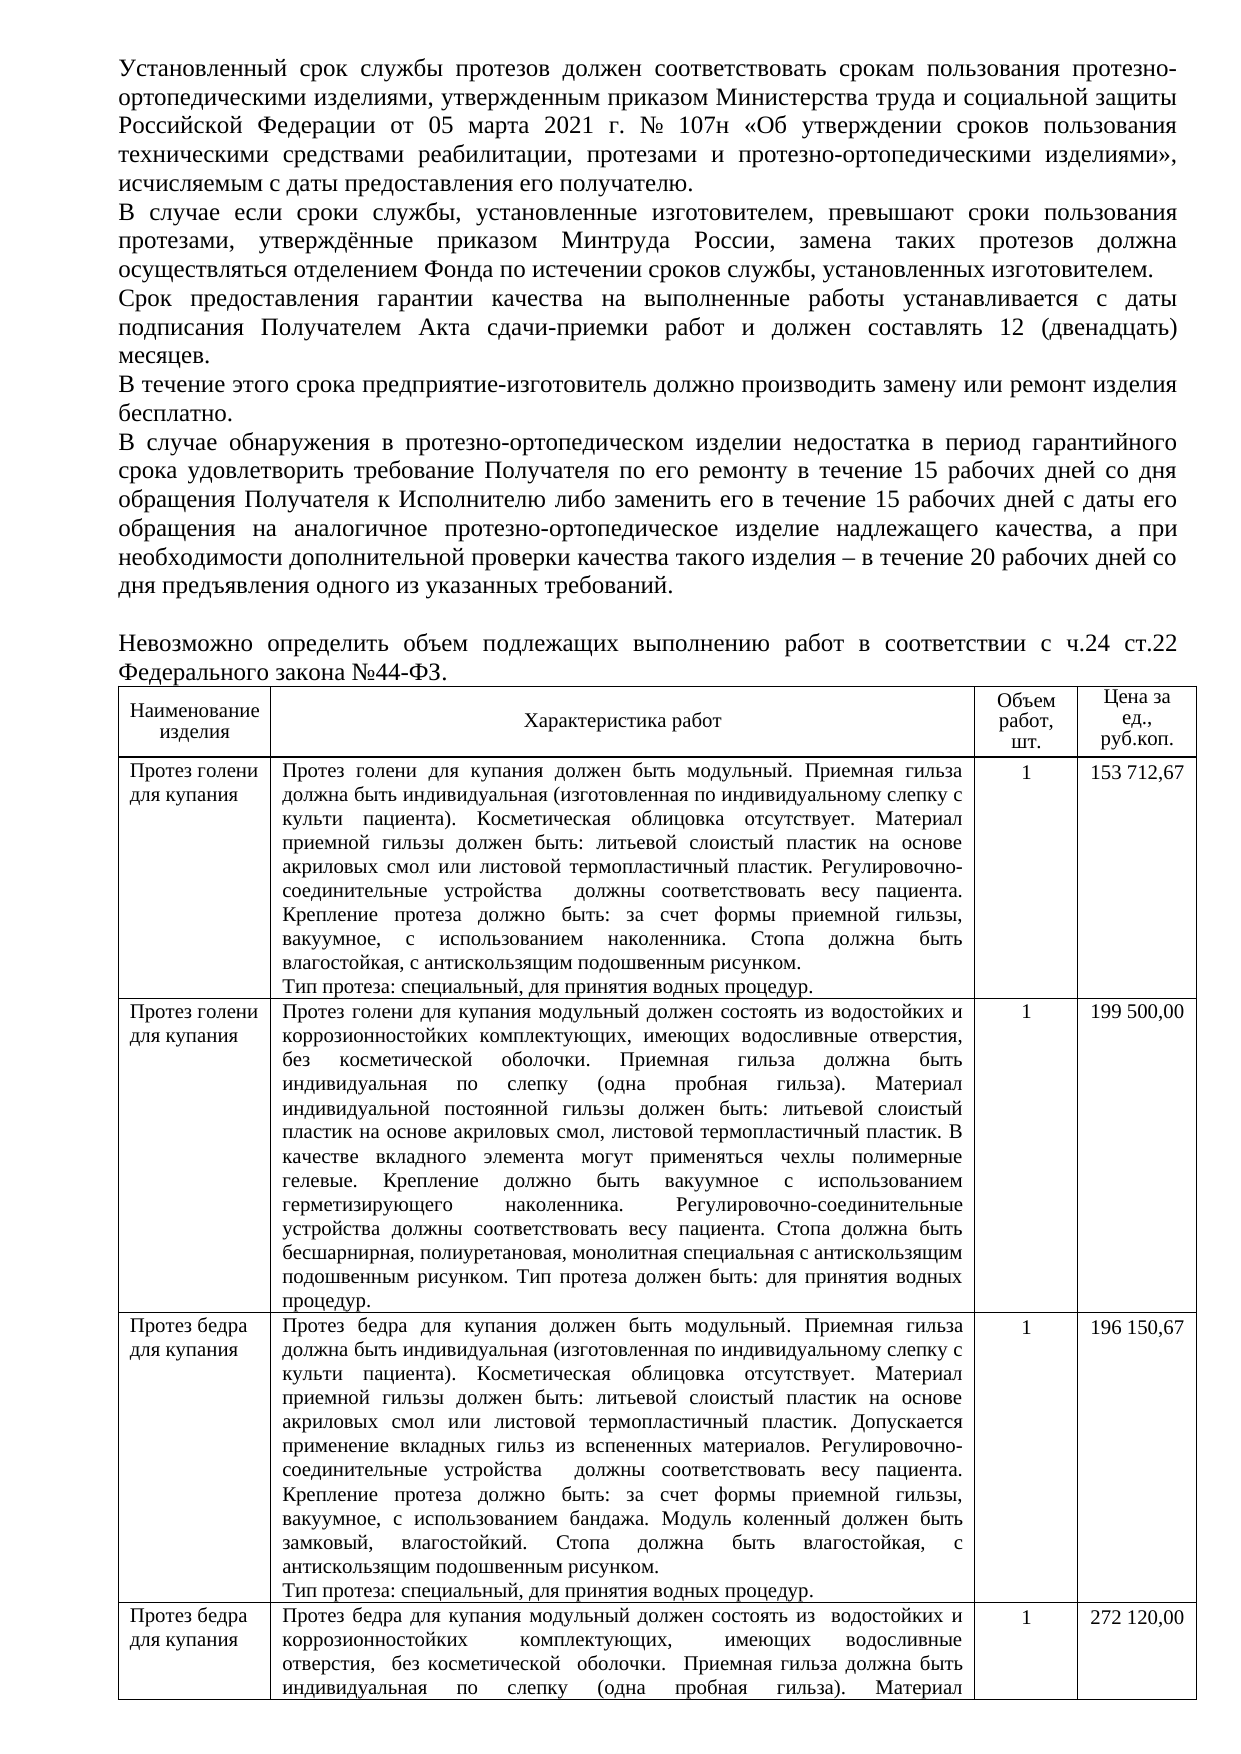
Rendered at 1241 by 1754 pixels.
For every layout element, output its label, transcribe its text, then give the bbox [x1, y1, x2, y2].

table_header Цена за ед., руб.коп. [1078, 687, 1196, 756]
list В случае если сроки службы, установленные изготовителем, превышают сроки пользования протезами, утверждённые приказом Минтруда России, замена таких протезов должна осуществляться отделением Фонда по истечении сроков службы, установленных изготовителем. [118, 197, 1178, 283]
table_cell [119, 1603, 270, 1699]
table_cell Протез голени для купания [119, 758, 270, 998]
list Установленный срок службы протезов должен соответствовать срокам пользования протезно-ортопедическими изделиями, утвержденным приказом Министерства труда и социальной защиты Российской Федерации от 05 марта 2021 г. № 107н «Об утверждении сроков пользования техническими средствами реабилитации, протезами и протезно-ортопедическими изделиями», исчисляемым с даты предоставления его получателю. [118, 53, 1178, 197]
table_cell Протез голени для купания модульный должен состоять из водостойких и коррозионностойких комплектующих, имеющих водосливные отверстия, без косметической оболочки. Приемная гильза должна быть индивидуальная по слепку (одна пробная гильза). Материал индивидуальной постоянной гильзы должен быть: литьевой слоистый пластик на основе акриловых смол, листовой термопластичный пластик. В качестве вкладного элемента могут применяться чехлы полимерные гелевые. Крепление должно быть вакуумное с использованием герметизирующего наколенника. Регулировочно-соединительные устройства должны соответствовать весу пациента. Стопа должна быть бесшарнирная, полиуретановая, монолитная специальная с антискользящим подошвенным рисунком. Тип протеза должен быть: для принятия водных процедур. [271, 999, 974, 1312]
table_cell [271, 1603, 974, 1699]
table_cell 272 120,00 [1078, 1603, 1196, 1699]
table_cell 199 500,00 [1078, 999, 1196, 1312]
table_cell Протез голени для купания должен быть модульный. Приемная гильза должна быть индивидуальная (изготовленная по индивидуальному слепку с культи пациента). Косметическая облицовка отсутствует. Материал приемной гильзы должен быть: литьевой слоистый пластик на основе акриловых смол или листовой термопластичный пластик. Регулировочно-соединительные устройства должны соответствовать весу пациента. Крепление протеза должно быть: за счет формы приемной гильзы, вакуумное, с использованием наколенника. Стопа должна быть влагостойкая, с антискользящим подошвенным рисунком. Тип протеза: специальный, для принятия водных процедур. [271, 758, 974, 998]
list В случае обнаружения в протезно-ортопедическом изделии недостатка в период гарантийного срока удовлетворить требование Получателя по его ремонту в течение 15 рабочих дней со дня обращения Получателя к Исполнителю либо заменить его в течение 15 рабочих дней с даты его обращения на аналогичное протезно-ортопедическое изделие надлежащего качества, а при необходимости дополнительной проверки качества такого изделия – в течение 20 рабочих дней со дня предъявления одного из указанных требований. [118, 427, 1178, 599]
list Срок предоставления гарантии качества на выполненные работы устанавливается с даты подписания Получателем Акта сдачи-приемки работ и должен составлять 12 (двенадцать) месяцев. [118, 283, 1178, 369]
table_cell 153 712,67 [1078, 758, 1196, 998]
table_cell 1 [975, 758, 1077, 998]
table_cell 1 [975, 1603, 1077, 1699]
list Невозможно определить объем подлежащих выполнению работ в соответствии с ч.24 ст.22 Федерального закона №44-ФЗ. [118, 628, 1178, 686]
table_cell Протез голени для купания [119, 999, 270, 1312]
table_cell 1 [975, 999, 1077, 1312]
table_cell 1 [975, 1313, 1077, 1602]
table_cell Протез бедра для купания должен быть модульный. Приемная гильза должна быть индивидуальная (изготовленная по индивидуальному слепку с культи пациента). Косметическая облицовка отсутствует. Материал приемной гильзы должен быть: литьевой слоистый пластик на основе акриловых смол или листовой термопластичный пластик. Допускается применение вкладных гильз из вспененных материалов. Регулировочно-соединительные устройства должны соответствовать весу пациента. Крепление протеза должно быть: за счет формы приемной гильзы, вакуумное, с использованием бандажа. Модуль коленный должен быть замковый, влагостойкий. Стопа должна быть влагостойкая, с антискользящим подошвенным рисунком. Тип протеза: специальный, для принятия водных процедур. [271, 1313, 974, 1602]
list В течение этого срока предприятие-изготовитель должно производить замену или ремонт изделия бесплатно. [118, 369, 1178, 427]
table_header Объем работ, шт. [975, 687, 1077, 756]
table_header Характеристика работ [271, 687, 974, 756]
table_cell Протез бедра для купания [119, 1313, 270, 1602]
table_cell 196 150,67 [1078, 1313, 1196, 1602]
table_header Наименование изделия [119, 687, 270, 756]
